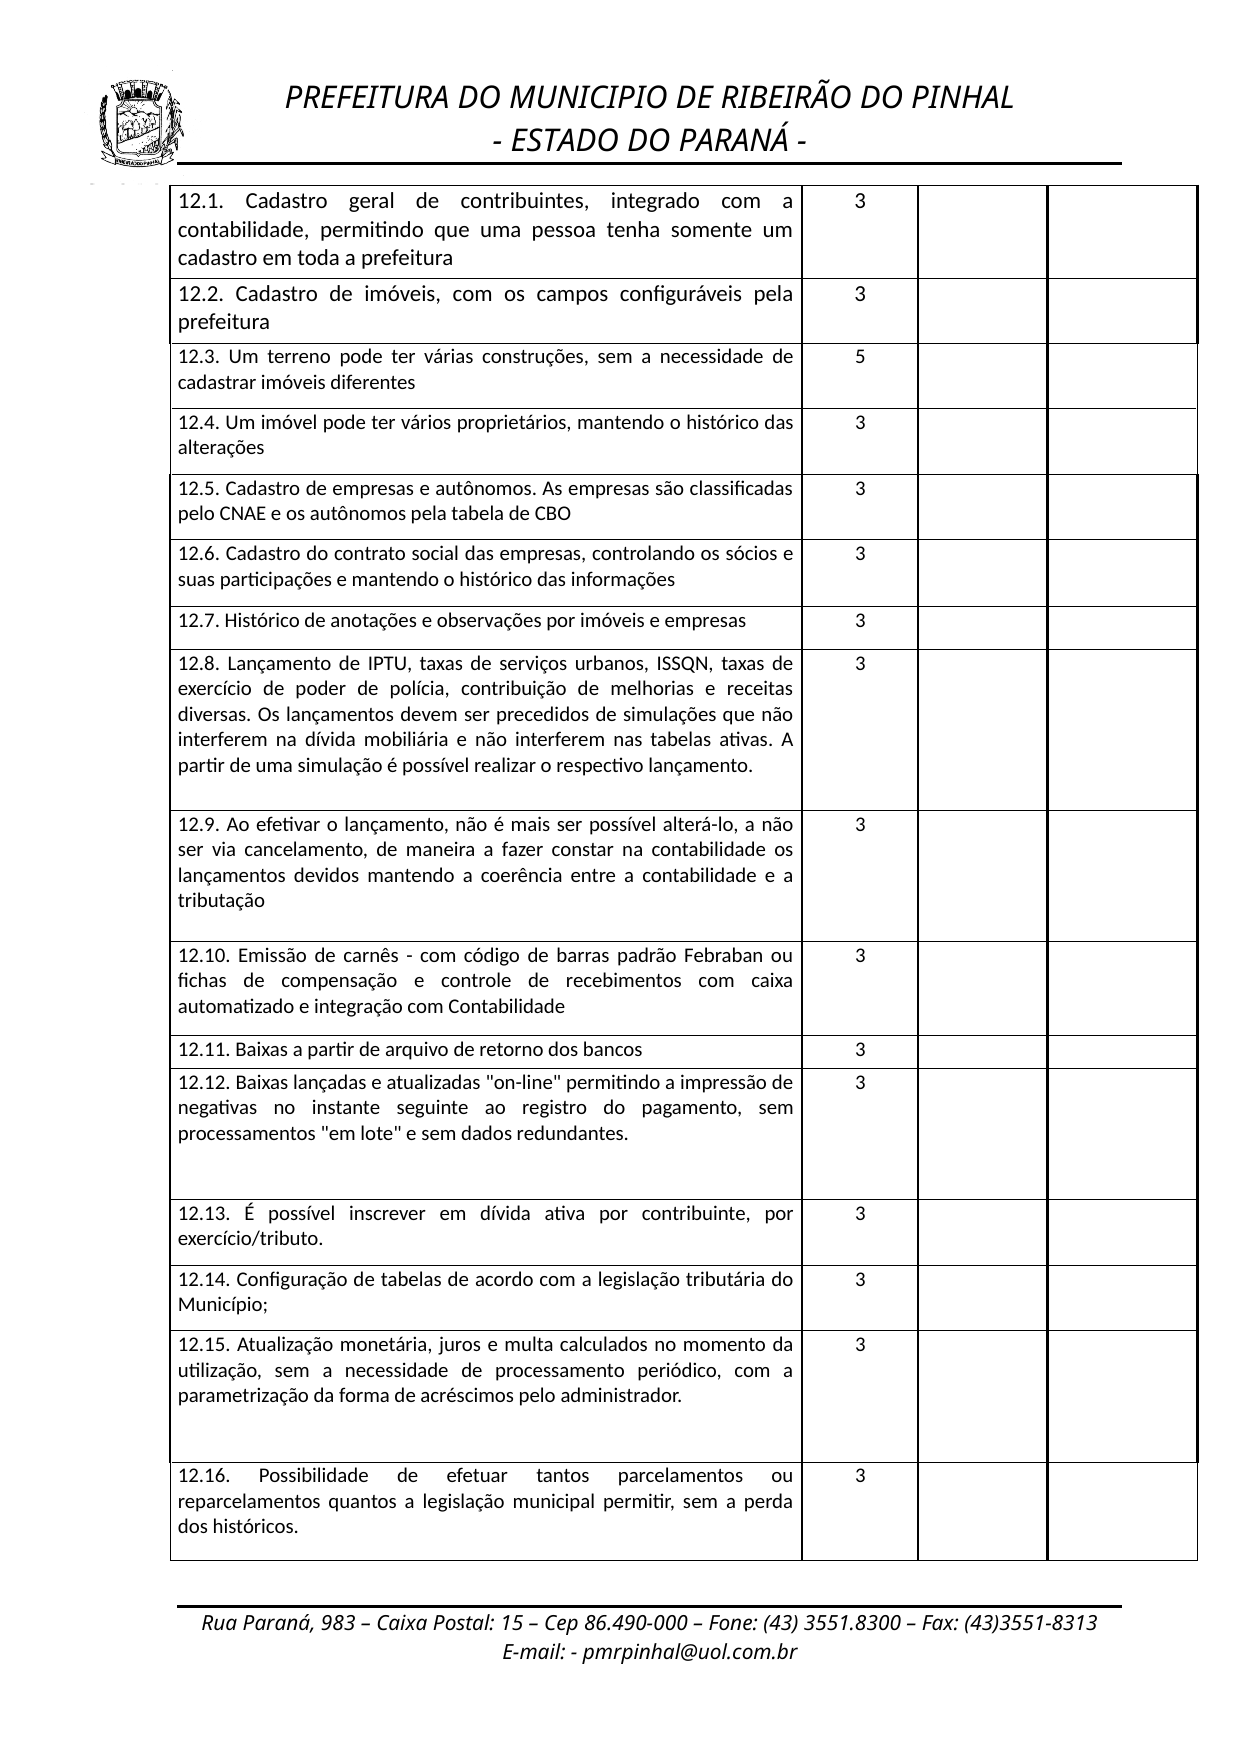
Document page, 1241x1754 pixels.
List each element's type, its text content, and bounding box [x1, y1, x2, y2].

table_cell [919, 1331, 1046, 1462]
table_cell [919, 540, 1046, 606]
table_cell 3 [803, 650, 917, 810]
table_cell [919, 1200, 1046, 1265]
table_cell [919, 1266, 1046, 1330]
table_cell [1049, 1069, 1196, 1199]
table_cell 3 [803, 409, 917, 474]
table_cell 3 [803, 279, 917, 342]
table_cell [1049, 344, 1197, 408]
table_cell 3 [803, 1069, 917, 1199]
table_cell 12.7. Histórico de anotações e observações por imóveis e empresas [171, 607, 801, 649]
table_cell [919, 1069, 1046, 1199]
table_cell 12.4. Um imóvel pode ter vários proprietários, mantendo o histórico das alterações [171, 409, 801, 474]
table_cell 12.13. É possível inscrever em dívida ativa por contribuinte, por exercício/tributo. [171, 1200, 801, 1265]
table_cell 5 [803, 344, 917, 408]
table_cell 3 [803, 540, 917, 606]
table_cell 3 [803, 186, 917, 278]
table_cell 12.6. Cadastro do contrato social das empresas, controlando os sócios e suas participações e mantendo o histórico das informações [171, 540, 801, 606]
table_cell [919, 344, 1046, 408]
table_cell [1049, 607, 1196, 649]
table_cell 12.8. Lançamento de IPTU, taxas de serviços urbanos, ISSQN, taxas de exercício de poder de polícia, contribuição de melhorias e receitas diversas. Os lançamentos devem ser precedidos de simulações que não interferem na dívida mobiliária e não interferem nas tabelas ativas. A partir de uma simulação é possível realizar o respectivo lançamento. [171, 650, 801, 810]
table_cell [1049, 186, 1196, 278]
table_cell [1049, 1036, 1196, 1068]
table_cell [1049, 1266, 1196, 1330]
table_cell [1049, 942, 1196, 1035]
table_cell [919, 475, 1046, 539]
table_cell 12.1. Cadastro geral de contribuintes, integrado com a contabilidade, permitindo que uma pessoa tenha somente um cadastro em toda a prefeitura [171, 186, 801, 278]
table_cell 3 [803, 607, 917, 649]
table_cell 3 [803, 1036, 917, 1068]
picture [83, 65, 202, 185]
table_cell [1049, 1463, 1197, 1560]
table_cell 12.2. Cadastro de imóveis, com os campos configuráveis pela prefeitura [171, 279, 801, 342]
table_cell 12.16. Possibilidade de efetuar tantos parcelamentos ou reparcelamentos quantos a legislação municipal permitir, sem a perda dos históricos. [171, 1463, 801, 1560]
table_cell [919, 186, 1046, 278]
table_cell [919, 607, 1046, 649]
table_cell [919, 942, 1046, 1035]
table_cell [919, 409, 1046, 474]
table_cell 3 [803, 942, 917, 1035]
table_cell [1049, 811, 1196, 941]
table_cell 12.11. Baixas a partir de arquivo de retorno dos bancos [171, 1036, 801, 1068]
table_cell [1049, 650, 1196, 810]
table_cell [919, 1463, 1046, 1560]
table_cell 12.14. Configuração de tabelas de acordo com a legislação tributária do Município; [171, 1266, 801, 1330]
table_cell [919, 811, 1046, 941]
table_cell [919, 1036, 1046, 1068]
table_cell [1049, 408, 1197, 474]
table_cell 3 [803, 475, 917, 539]
table_cell 12.3. Um terreno pode ter várias construções, sem a necessidade de cadastrar imóveis diferentes [171, 344, 801, 408]
table_cell 3 [803, 811, 917, 941]
table_cell 3 [803, 1331, 917, 1462]
table_cell [1049, 279, 1196, 342]
table_cell 12.10. Emissão de carnês - com código de barras padrão Febraban ou fichas de compensação e controle de recebimentos com caixa automatizado e integração com Contabilidade [171, 942, 801, 1035]
table_cell 12.15. Atualização monetária, juros e multa calculados no momento da utilização, sem a necessidade de processamento periódico, com a parametrização da forma de acréscimos pelo administrador. [171, 1331, 801, 1462]
table_cell 3 [803, 1463, 917, 1560]
table_cell [1049, 540, 1196, 606]
table_cell 3 [803, 1266, 917, 1330]
table_cell 12.9. Ao efetivar o lançamento, não é mais ser possível alterá-lo, a não ser via cancelamento, de maneira a fazer constar na contabilidade os lançamentos devidos mantendo a coerência entre a contabilidade e a tributação [171, 811, 801, 941]
table_cell [1049, 1331, 1196, 1462]
table_cell 12.12. Baixas lançadas e atualizadas "on-line" permitindo a impressão de negativas no instante seguinte ao registro do pagamento, sem processamentos "em lote" e sem dados redundantes. [171, 1069, 801, 1199]
table_cell 3 [803, 1200, 917, 1265]
table_cell [919, 279, 1046, 342]
table_cell [1049, 1200, 1196, 1265]
table_cell [1049, 475, 1196, 539]
table_cell 12.5. Cadastro de empresas e autônomos. As empresas são classificadas pelo CNAE e os autônomos pela tabela de CBO [171, 475, 801, 539]
table_cell [919, 650, 1046, 810]
